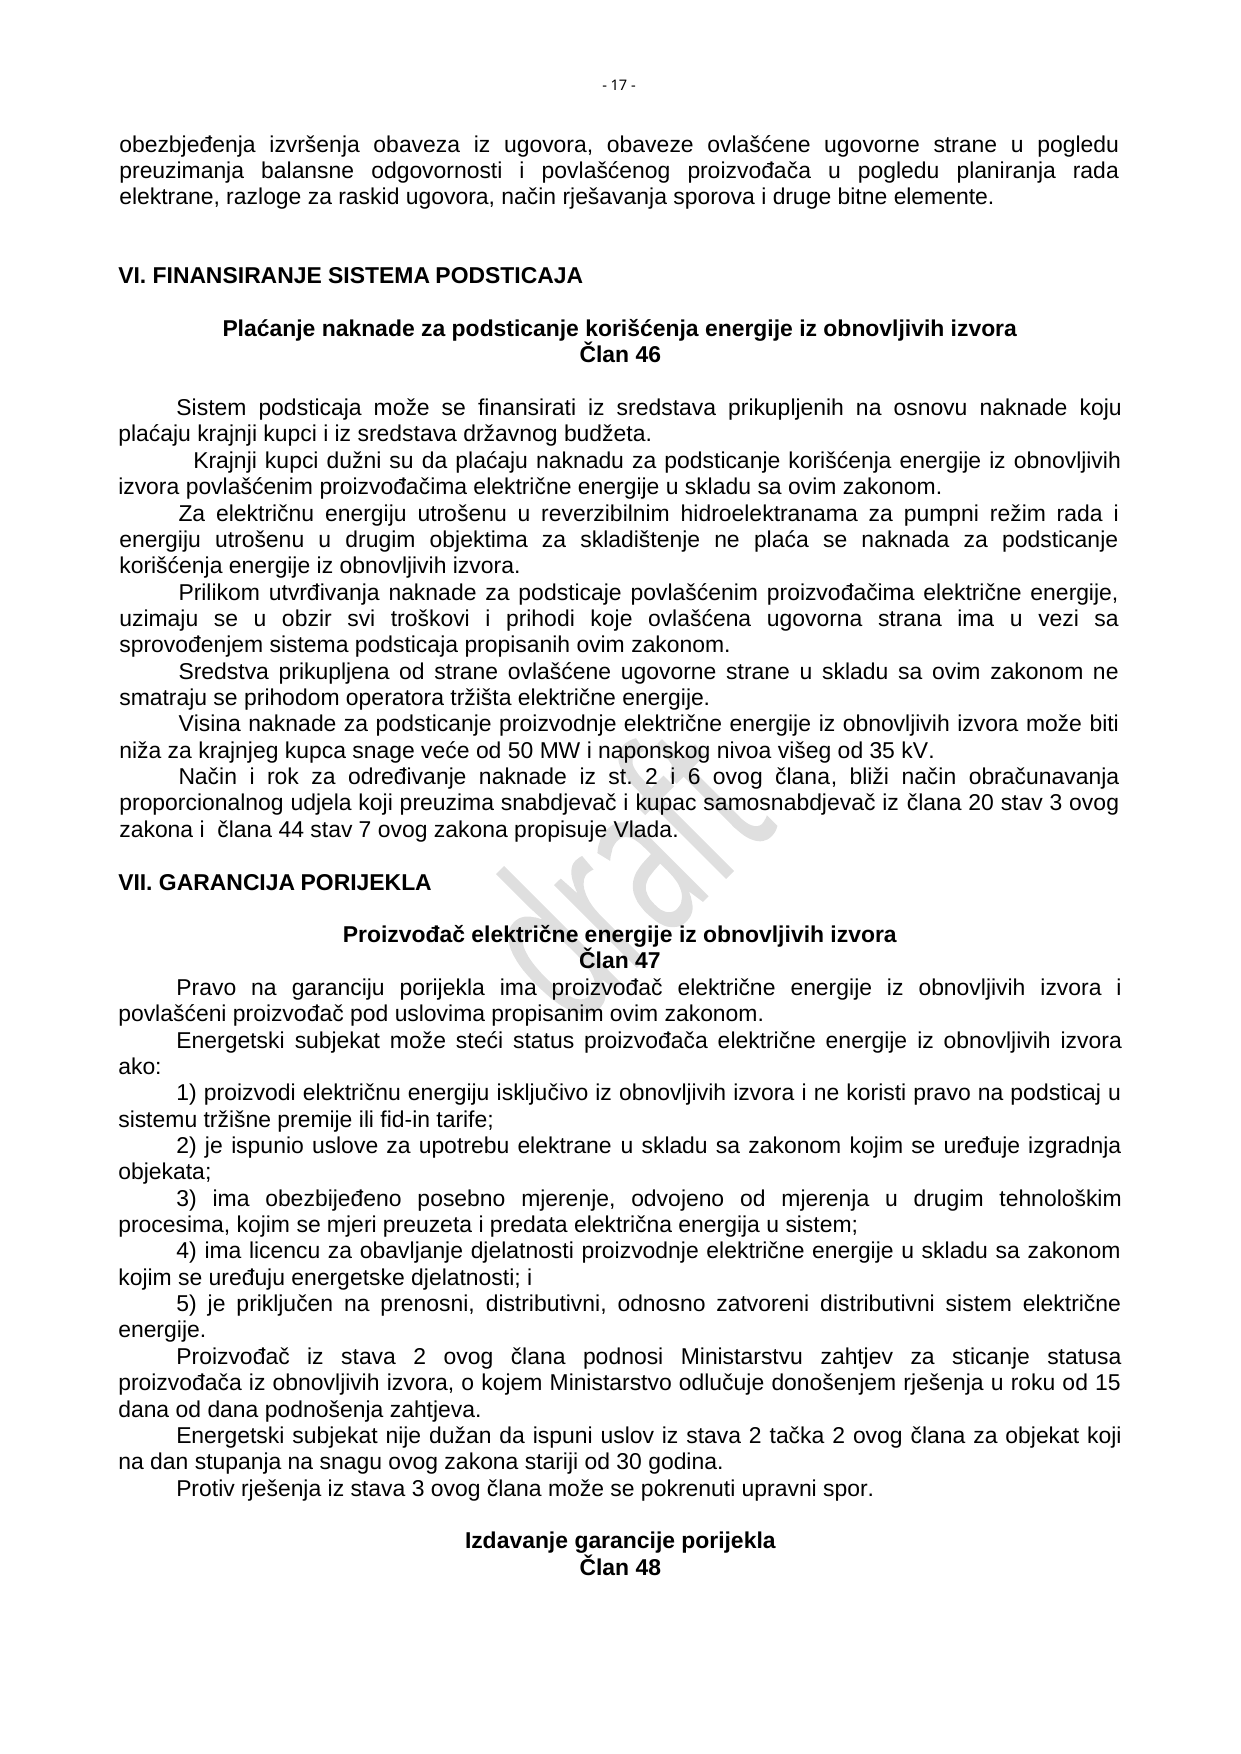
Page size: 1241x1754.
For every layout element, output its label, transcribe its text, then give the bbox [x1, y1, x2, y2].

text Energetski subjekat može steći status proizvođača električne energije iz obnovljivih izvora ako: [118, 1027, 1122, 1079]
text Protiv rješenja iz stava 3 ovog člana može se pokrenuti upravni spor. [118, 1474, 1122, 1501]
text 4) ima licencu za obavljanje djelatnosti proizvodnje električne energije u skladu sa zakonom kojim se uređuju energetske djelatnosti; i [118, 1237, 1122, 1290]
text Način i rok za određivanje naknade iz st. 2 i 6 ovog člana, bliži način obračunavanja proporcionalnog udjela koji preuzima snabdjevač i kupac samosnabdjevač iz člana 20 stav 3 ovog zakona i člana 44 stav 7 ovog zakona propisuje Vlada. [119, 763, 1119, 842]
text Pravo na garanciju porijekla ima proizvođač električne energije iz obnovljivih izvora i povlašćeni proizvođač pod uslovima propisanim ovim zakonom. [118, 974, 1122, 1027]
text 1) proizvodi električnu energiju isključivo iz obnovljivih izvora i ne koristi pravo na podsticaj u sistemu tržišne premije ili fid-in tarife; [118, 1079, 1122, 1132]
text Sistem podsticaja može se finansirati iz sredstava prikupljenih na osnovu naknade koju plaćaju krajnji kupci i iz sredstava državnog budžeta. [118, 394, 1122, 447]
text 3) ima obezbijeđeno posebno mjerenje, odvojeno od mjerenja u drugim tehnološkim procesima, kojim se mjeri preuzeta i predata električna energija u sistem; [118, 1185, 1122, 1237]
subtitle VII. GARANCIJA PORIJEKLA [118, 868, 1122, 895]
text Visina naknade za podsticanje proizvodnje električne energije iz obnovljivih izvora može biti niža za krajnjeg kupca snage veće od 50 MW i naponskog nivoa višeg od 35 kV. [119, 710, 1119, 763]
text Za električnu energiju utrošenu u reverzibilnim hidroelektranama za pumpni režim rada i energiju utrošenu u drugim objektima za skladištenje ne plaća se naknada za podsticanje korišćenja energije iz obnovljivih izvora. [119, 499, 1119, 578]
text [119, 131, 1119, 209]
text 5) je priključen na prenosni, distributivni, odnosno zatvoreni distributivni sistem električne energije. [118, 1290, 1122, 1343]
text Član 47 [117, 947, 1122, 974]
text Krajnji kupci dužni su da plaćaju naknadu za podsticanje korišćenja energije iz obnovljivih izvora povlašćenim proizvođačima električne energije u skladu sa ovim zakonom. [118, 447, 1122, 499]
text Proizvođač iz stava 2 ovog člana podnosi Ministarstvu zahtjev za sticanje statusa proizvođača iz obnovljivih izvora, o kojem Ministarstvo odlučuje donošenjem rješenja u roku od 15 dana od dana podnošenja zahtjeva. [118, 1343, 1122, 1422]
subtitle Član 46 [118, 341, 1122, 368]
text 2) je ispunio uslove za upotrebu elektrane u skladu sa zakonom kojim se uređuje izgradnja objekata; [118, 1132, 1122, 1185]
subtitle Član 48 [118, 1554, 1122, 1580]
text Energetski subjekat nije dužan da ispuni uslov iz stava 2 tačka 2 ovog člana za objekat koji na dan stupanja na snagu ovog zakona stariji od 30 godina. [118, 1422, 1122, 1474]
subtitle Izdavanje garancije porijekla [118, 1527, 1122, 1554]
text Sredstva prikupljena od strane ovlašćene ugovorne strane u skladu sa ovim zakonom ne smatraju se prihodom operatora tržišta električne energije. [119, 658, 1119, 710]
text Proizvođač električne energije iz obnovljivih izvora [117, 921, 1122, 947]
subtitle VI. FINANSIRANJE SISTEMA PODSTICAJA [118, 262, 1122, 289]
text Prilikom utvrđivanja naknade za podsticaje povlašćenim proizvođačima električne energije, uzimaju se u obzir svi troškovi i prihodi koje ovlašćena ugovorna strana ima u vezi sa sprovođenjem sistema podsticaja propisanih ovim zakonom. [119, 578, 1119, 658]
text Plaćanje naknade za podsticanje korišćenja energije iz obnovljivih izvora [117, 315, 1122, 341]
